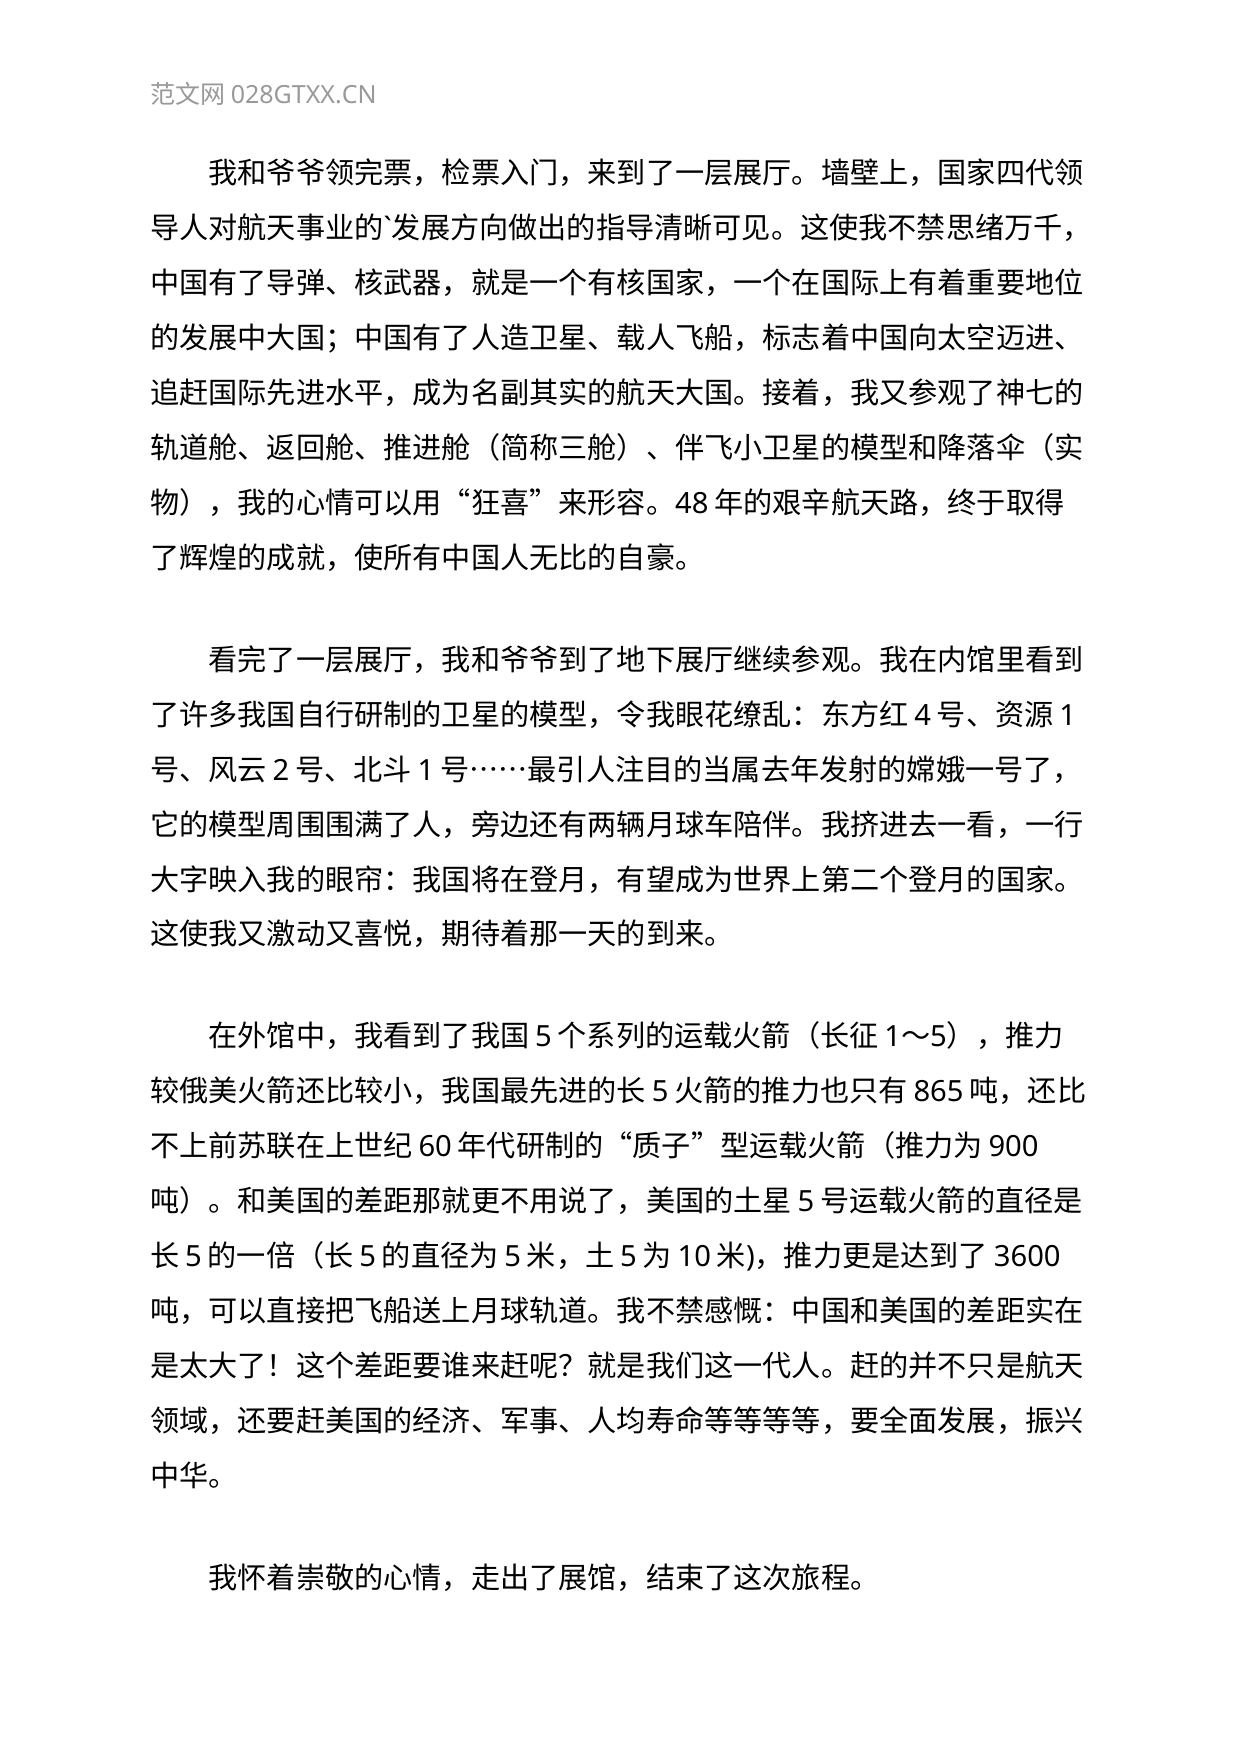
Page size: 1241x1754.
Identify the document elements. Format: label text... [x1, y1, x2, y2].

text 看完了一层展厅，我和爷爷到了地下展厅继续参观。我在内馆里看到了许多我国自行研制的卫星的模型，令我眼花缭乱：东方红4号、资源1号、风云2号、北斗1号……最引人注目的当属去年发射的嫦娥一号了，它的模型周围围满了人，旁边还有两辆月球车陪伴。我挤进去一看，一行大字映入我的眼帘：我国将在登月，有望成为世界上第二个登月的国家。这使我又激动又喜悦，期待着那一天的到来。 [150, 636, 1090, 953]
text 我和爷爷领完票，检票入门，来到了一层展厅。墙壁上，国家四代领导人对航天事业的`发展方向做出的指导清晰可见。这使我不禁思绪万千，中国有了导弹、核武器，就是一个有核国家，一个在国际上有着重要地位的发展中大国；中国有了人造卫星、载人飞船，标志着中国向太空迈进、追赶国际先进水平，成为名副其实的航天大国。接着，我又参观了神七的轨道舱、返回舱、推进舱（简称三舱）、伴飞小卫星的模型和降落伞（实物），我的心情可以用“狂喜”来形容。48年的艰辛航天路，终于取得了辉煌的成就，使所有中国人无比的自豪。 [150, 150, 1090, 577]
text 在外馆中，我看到了我国5个系列的运载火箭（长征1～5），推力较俄美火箭还比较小，我国最先进的长5火箭的推力也只有865吨，还比不上前苏联在上世纪60年代研制的“质子”型运载火箭（推力为900吨）。和美国的差距那就更不用说了，美国的土星5号运载火箭的直径是长5的一倍（长5的直径为5米，土5为10米)，推力更是达到了3600吨，可以直接把飞船送上月球轨道。我不禁感慨：中国和美国的差距实在是太大了！这个差距要谁来赶呢？就是我们这一代人。赶的并不只是航天领域，还要赶美国的经济、军事、人均寿命等等等等，要全面发展，振兴中华。 [150, 1013, 1090, 1495]
text 我怀着崇敬的心情，走出了展馆，结束了这次旅程。 [150, 1554, 1090, 1596]
